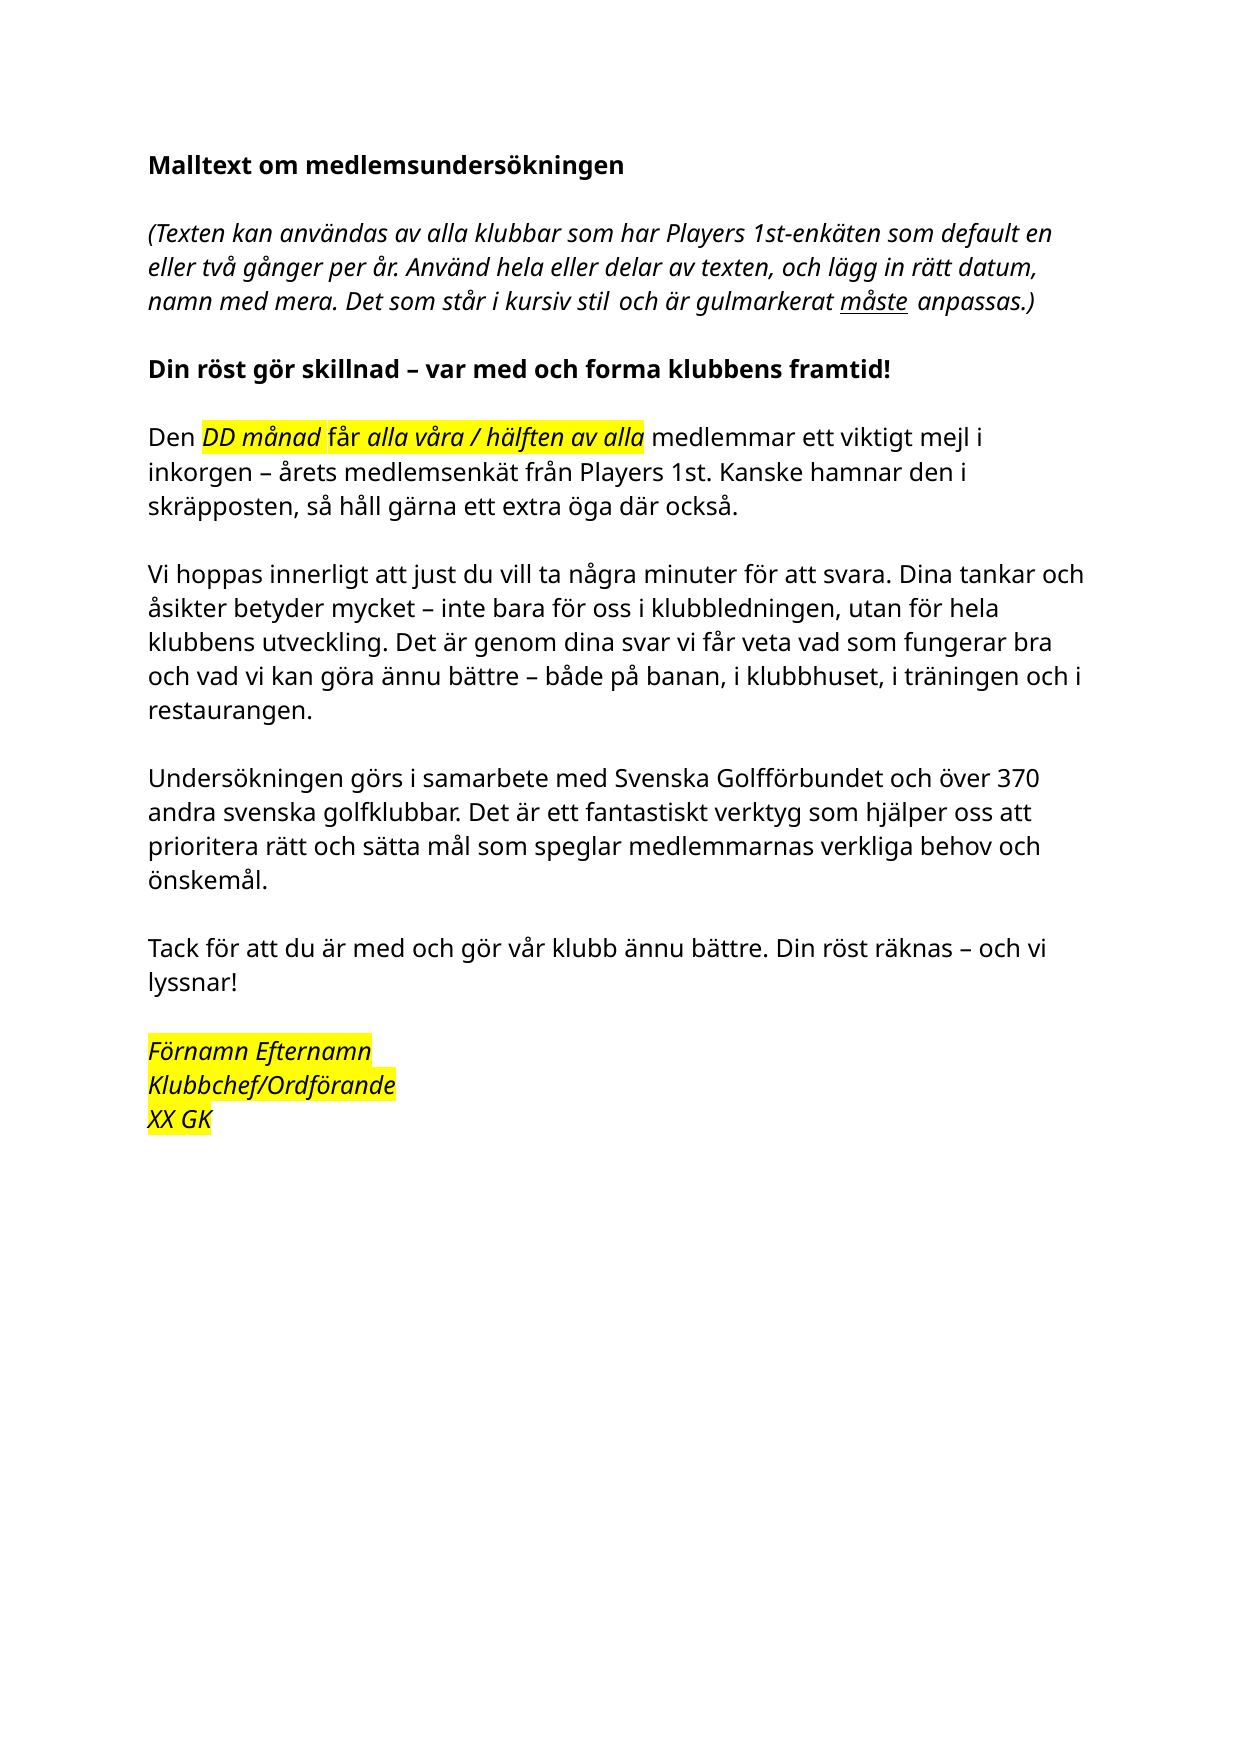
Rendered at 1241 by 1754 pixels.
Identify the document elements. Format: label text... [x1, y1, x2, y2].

text Den DD månad får alla våra / hälften av alla medlemmar ett viktigt mejl i inkorgen – årets medlemsenkät från Players 1st. Kanske hamnar den i skräpposten, så håll gärna ett extra öga där också. [148, 420, 1093, 522]
text Din röst gör skillnad – var med och forma klubbens framtid! [148, 318, 1093, 386]
text Förnamn Efternamn Klubbchef/Ordförande XX GK [211, 1033, 1093, 1135]
text (Texten kan användas av alla klubbar som har Players 1st-enkäten som default en eller två gånger per år. Använd hela eller delar av texten, och lägg in rätt datum, namn med mera. Det som står i kursiv stil och är gulmarkerat måste anpassas.) [148, 216, 1093, 318]
text Undersökningen görs i samarbete med Svenska Golfförbundet och över 370 andra svenska golfklubbar. Det är ett fantastiskt verktyg som hjälper oss att prioritera rätt och sätta mål som speglar medlemmarnas verkliga behov och önskemål. [148, 761, 1093, 897]
text Malltext om medlemsundersökningen [148, 148, 1093, 182]
text Tack för att du är med och gör vår klubb ännu bättre. Din röst räknas – och vi lyssnar! [148, 931, 1093, 999]
text Vi hoppas innerligt att just du vill ta några minuter för att svara. Dina tankar och åsikter betyder mycket – inte bara för oss i klubbledningen, utan för hela klubbens utveckling. Det är genom dina svar vi får veta vad som fungerar bra och vad vi kan göra ännu bättre – både på banan, i klubbhuset, i träningen och i restaurangen. [148, 556, 1093, 727]
